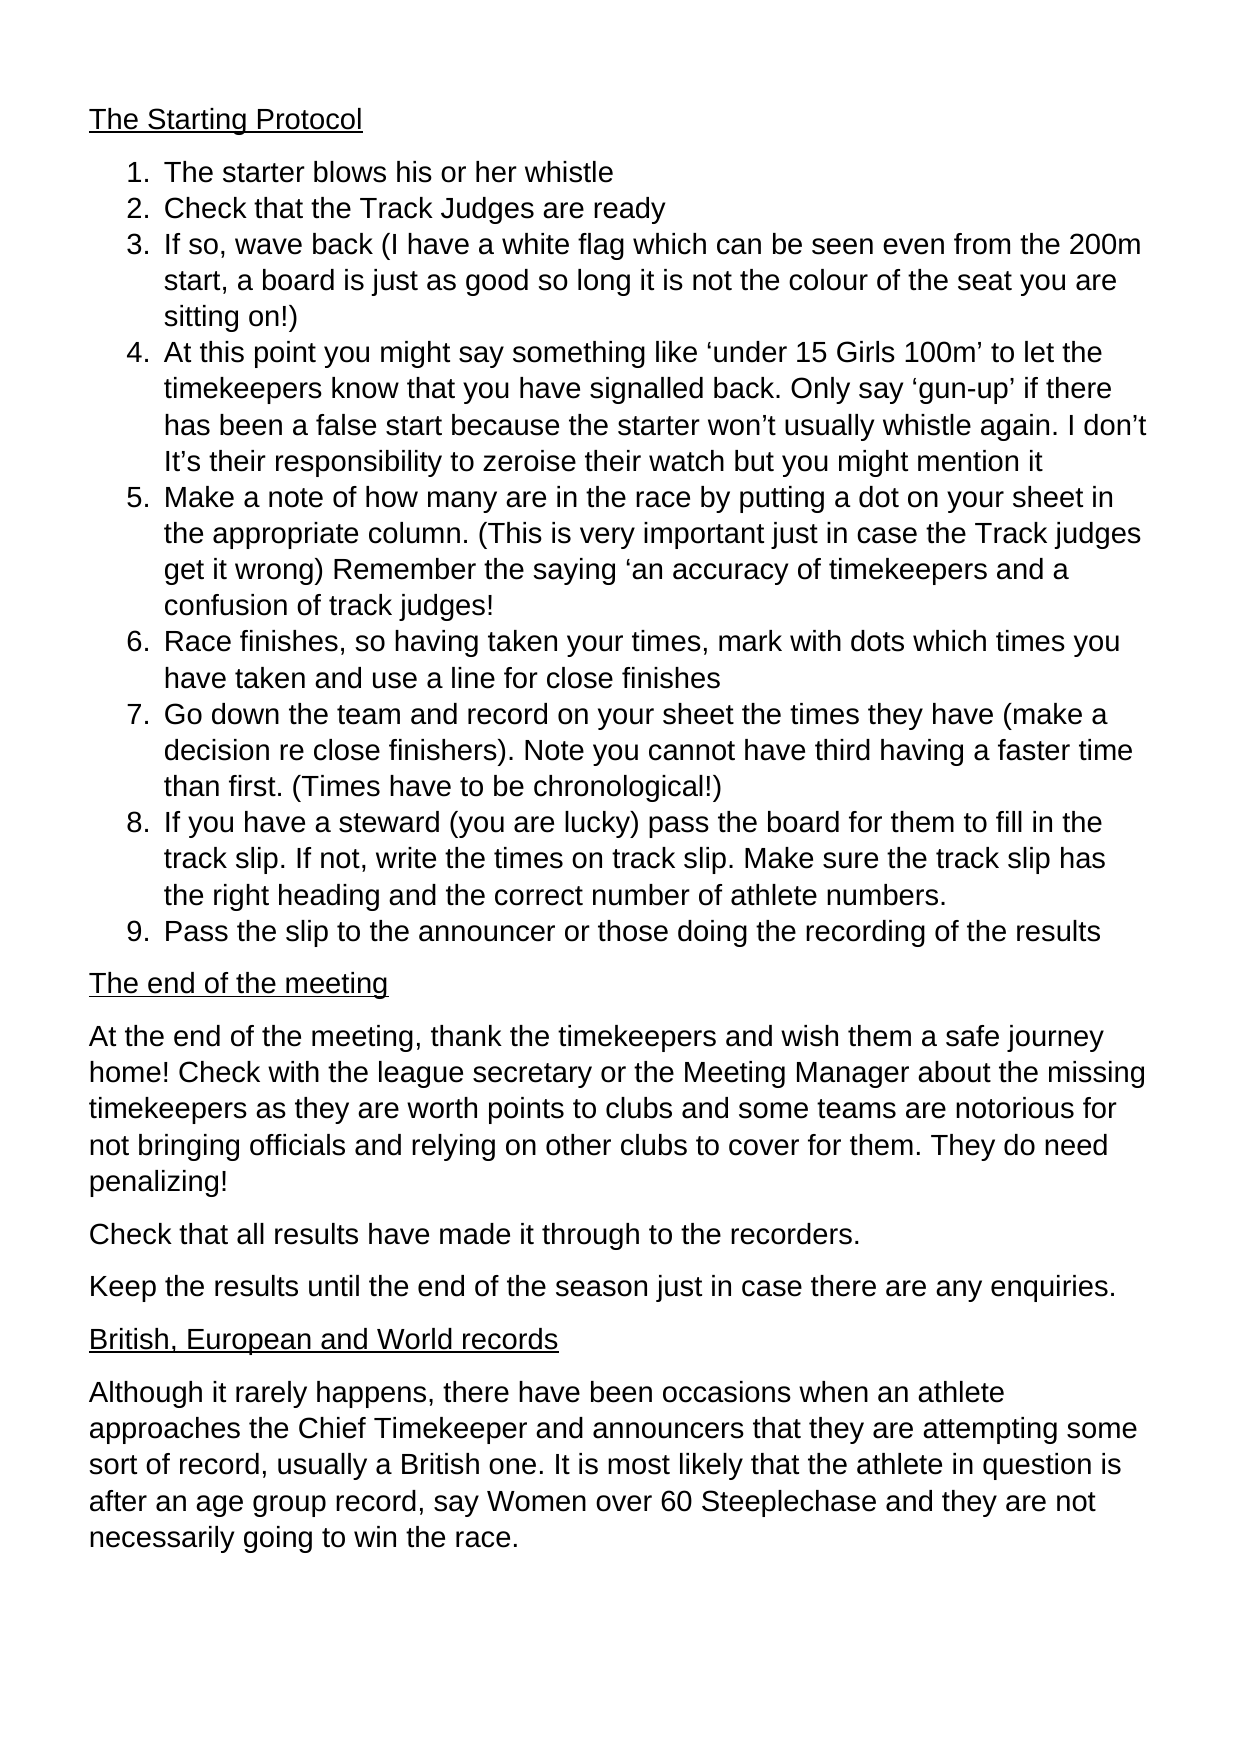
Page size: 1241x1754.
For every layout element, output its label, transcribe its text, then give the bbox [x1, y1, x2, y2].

text The end of the meeting [89, 966, 1152, 1000]
text Although it rarely happens, there have been occasions when an athlete approaches the Chief Timekeeper and announcers that they are attempting some sort of record, usually a British one. It is most likely that the athlete in question is after an age group record, say Women over 60 Steeplechase and they are not necessarily going to win the race. [89, 1375, 1152, 1553]
text At the end of the meeting, thank the timekeepers and wish them a safe journey home! Check with the league secretary or the Meeting Manager about the missing timekeepers as they are worth points to clubs and some teams are notorious for not bringing officials and relying on other clubs to cover for them. They do need penalizing! [89, 1019, 1152, 1197]
text Check that all results have made it through to the recorders. [89, 1217, 1152, 1250]
text The Starting Protocol [89, 102, 1152, 135]
text Keep the results until the end of the season just in case there are any enquiries. [89, 1269, 1152, 1303]
list At this point you might say something like ‘under 15 Girls 100m’ to let the timekeepers know that you have signalled back. Only say ‘gun-up’ if there has been a false start because the starter won’t usually whistle again. I don’t It’s their responsibility to zeroise their watch but you might mention it [126, 335, 1152, 477]
list Check that the Track Judges are ready [126, 191, 1152, 224]
list Race finishes, so having taken your times, mark with dots which times you have taken and use a line for close finishes [126, 624, 1152, 694]
list Pass the slip to the announcer or those doing the recording of the results [126, 914, 1152, 947]
list If so, wave back (I have a white flag which can be seen even from the 200m start, a board is just as good so long it is not the colour of the seat you are sitting on!) [126, 227, 1152, 333]
list The starter blows his or her whistle [126, 154, 1152, 188]
text British, European and World records [89, 1322, 1152, 1356]
list Go down the team and record on your sheet the times they have (make a decision re close finishers). Note you cannot have third having a faster time than first. (Times have to be chronological!) [126, 697, 1152, 803]
list Make a note of how many are in the race by putting a dot on your sheet in the appropriate column. (This is very important just in case the Track judges get it wrong) Remember the saying ‘an accuracy of timekeepers and a confusion of track judges! [126, 480, 1152, 622]
list If you have a steward (you are lucky) pass the board for them to fill in the track slip. If not, write the times on track slip. Make sure the track slip has the right heading and the correct number of athlete numbers. [126, 805, 1152, 911]
